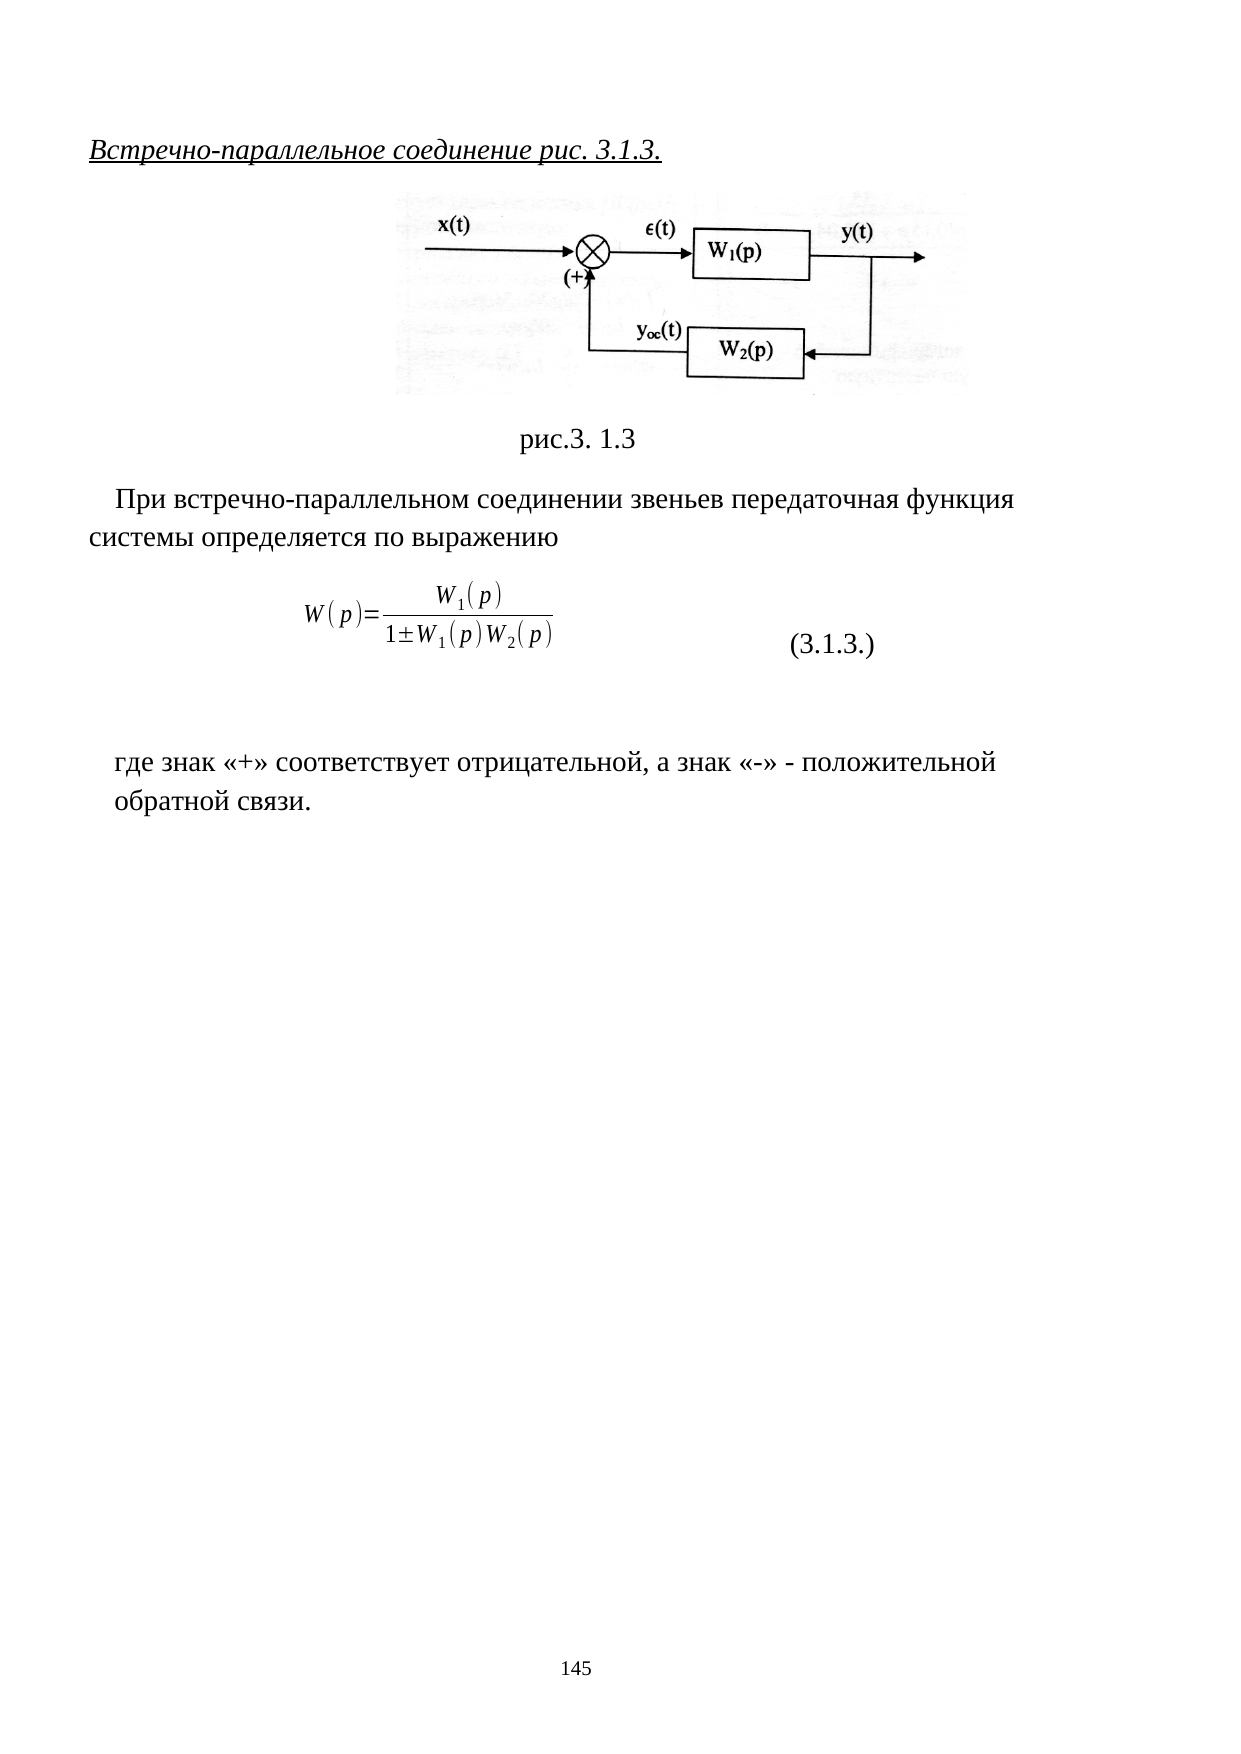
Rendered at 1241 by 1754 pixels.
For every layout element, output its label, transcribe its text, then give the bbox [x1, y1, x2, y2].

text где знак «+» соответствует отрицательной, а знак «-» - положительной обратной связи. [114, 744, 1063, 817]
text Встречно-параллельное соединение рис. 3.1.3. [89, 132, 1063, 166]
text При встречно-параллельном соединении звеньев передаточная функция системы определяется по выражению [89, 481, 1063, 553]
text (3.1.3.) [89, 579, 1063, 659]
text рис.3. 1.3 [92, 421, 1063, 454]
